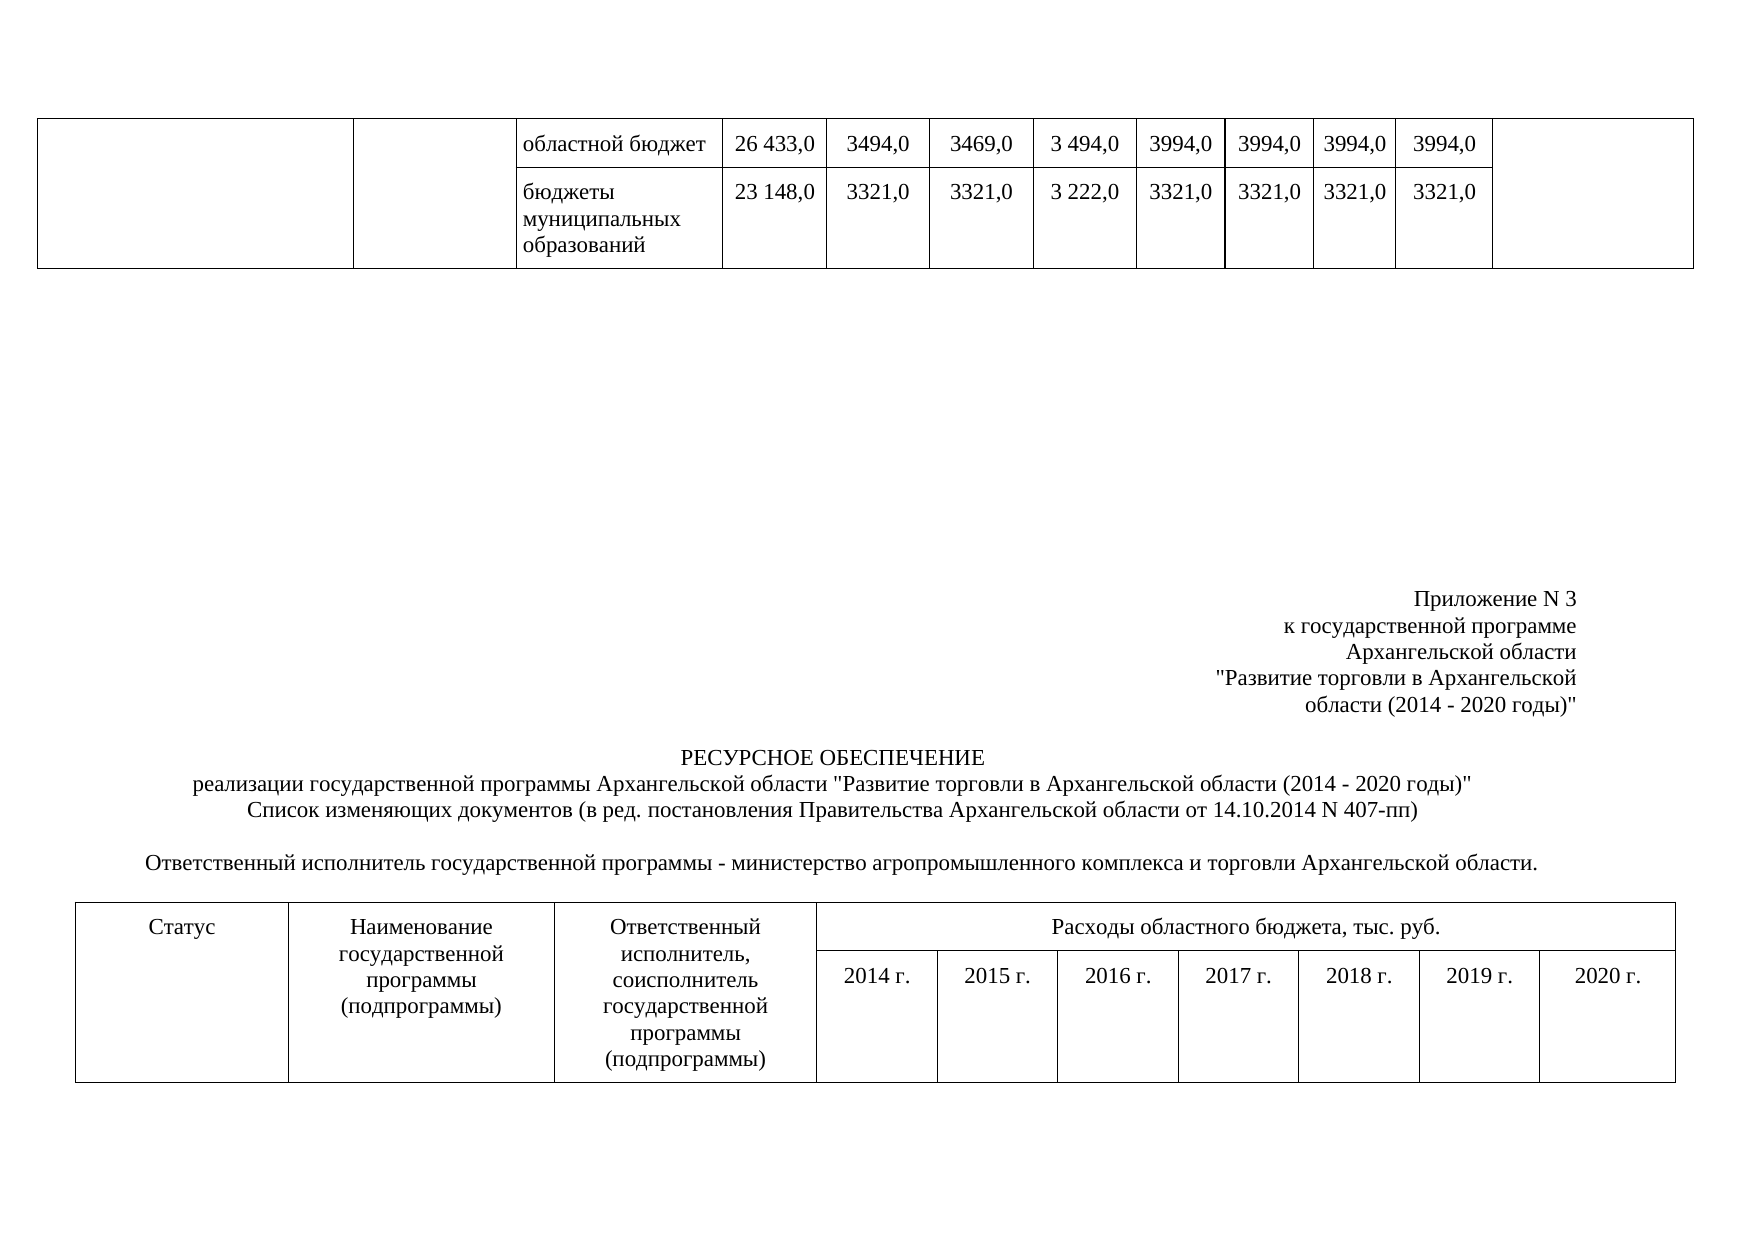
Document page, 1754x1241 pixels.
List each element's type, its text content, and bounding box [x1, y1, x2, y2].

text реализации государственной программы Архангельской области "Развитие торговли в Архангельской области (2014 - 2020 годы)" [89, 770, 1577, 796]
table_cell 3321,0 [827, 168, 929, 268]
text РЕСУРСНОЕ ОБЕСПЕЧЕНИЕ [89, 743, 1577, 770]
table_header Наименование государственной программы (подпрограммы) [289, 903, 554, 1082]
text Список изменяющих документов (в ред. постановления Правительства Архангельской области от 14.10.2014 N 407-пп) [89, 796, 1577, 823]
text "Развитие торговли в Архангельской [89, 664, 1577, 691]
table_cell 2016 г. [1058, 951, 1178, 1082]
text к государственной программе [89, 612, 1577, 638]
table_cell 3321,0 [1226, 168, 1313, 268]
table_cell 26 433,0 [723, 119, 826, 167]
table_cell 3 494,0 [1034, 119, 1136, 167]
table_cell 3469,0 [930, 119, 1033, 167]
table_cell 3321,0 [930, 168, 1033, 268]
table_cell 2017 г. [1179, 951, 1298, 1082]
table_cell 2019 г. [1420, 951, 1539, 1082]
table_cell 2018 г. [1299, 951, 1419, 1082]
table_cell 3321,0 [1137, 168, 1224, 268]
table_cell 2014 г. [817, 951, 937, 1082]
table_cell 3994,0 [1137, 119, 1224, 167]
table_header Статус [76, 903, 288, 1082]
text Архангельской области [89, 638, 1577, 664]
table_cell бюджеты муниципальных образований [517, 168, 722, 268]
table_cell 23 148,0 [723, 168, 826, 268]
table_cell областной бюджет [517, 119, 722, 167]
table_header Ответственный исполнитель, соисполнитель государственной программы (подпрограммы) [555, 903, 816, 1082]
table_cell 2015 г. [938, 951, 1057, 1082]
table_cell 3994,0 [1314, 119, 1395, 167]
table_cell 3321,0 [1314, 168, 1395, 268]
text Ответственный исполнитель государственной программы - министерство агропромышленного комплекса и торговли Архангельской области. [89, 849, 1577, 875]
table_cell 3494,0 [827, 119, 929, 167]
text Приложение N 3 [89, 585, 1577, 612]
text области (2014 - 2020 годы)" [89, 691, 1577, 717]
table_cell 3994,0 [1226, 119, 1313, 167]
table_cell 3321,0 [1396, 168, 1492, 268]
table_cell 3 222,0 [1034, 168, 1136, 268]
table_header Расходы областного бюджета, тыс. руб. [817, 903, 1675, 950]
table_cell 3994,0 [1396, 119, 1492, 167]
table_cell 2020 г. [1540, 951, 1675, 1082]
